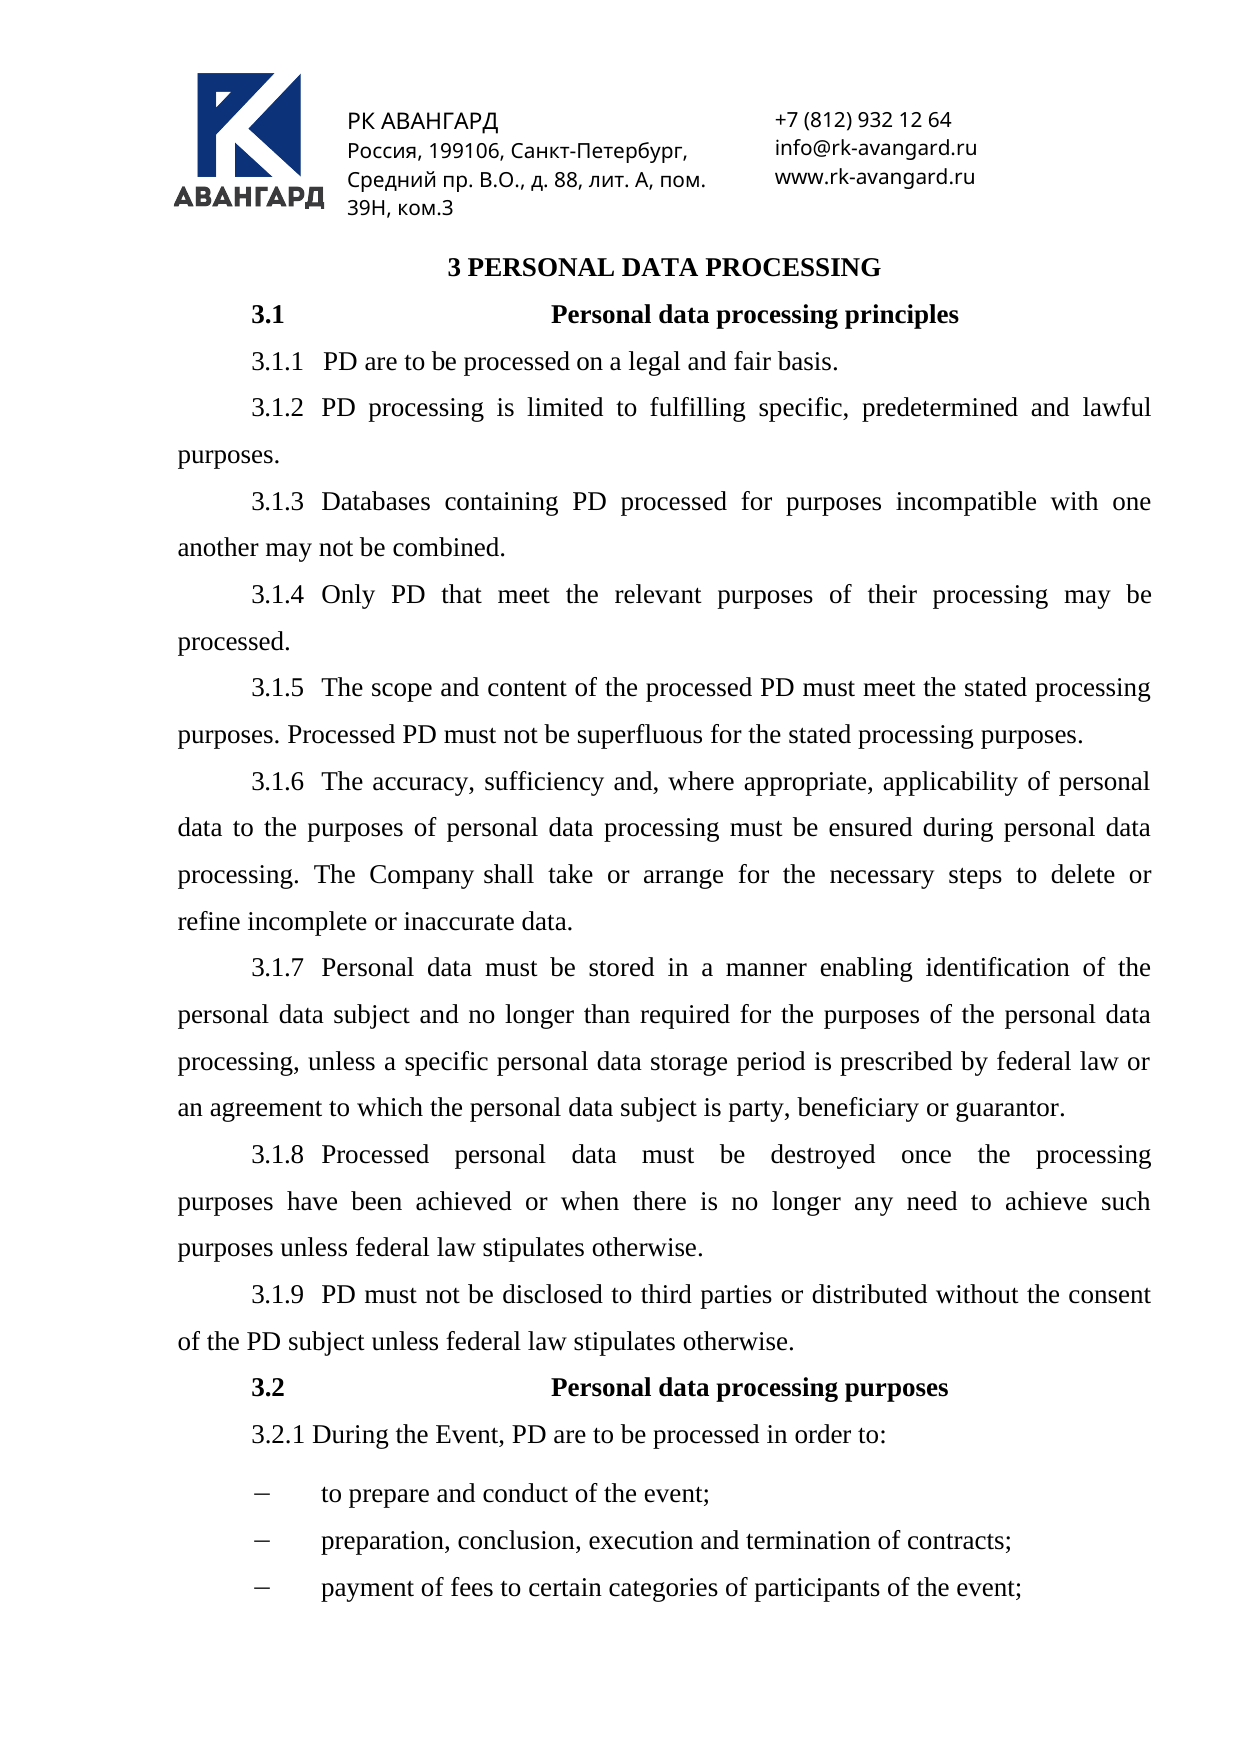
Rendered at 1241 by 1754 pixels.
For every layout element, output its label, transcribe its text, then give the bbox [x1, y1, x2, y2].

text 3 PERSONAL DATA PROCESSING [177, 251, 1152, 283]
list PD processing is limited to fulfilling specific, predetermined and lawful purposes. [177, 391, 1152, 469]
list The scope and content of the processed PD must meet the stated processing purposes. Processed PD must not be superfluous for the stated processing purposes. [177, 671, 1152, 749]
list Personal data must be stored in a manner enabling identification of the personal data subject and no longer than required for the purposes of the personal data processing, unless a specific personal data storage period is prescribed by federal law or an agreement to which the personal data subject is party, beneficiary or guarantor. [177, 951, 1152, 1123]
list PD are to be processed on a legal and fair basis. [177, 345, 1152, 376]
list payment of fees to certain categories of participants of the event; [177, 1571, 1152, 1602]
subtitle Personal data processing purposes [177, 1371, 1152, 1403]
list preparation, conclusion, execution and termination of contracts; [177, 1524, 1152, 1555]
list Only PD that meet the relevant purposes of their processing may be processed. [177, 578, 1152, 656]
list PD must not be disclosed to third parties or distributed without the consent of the PD subject unless federal law stipulates otherwise. [177, 1278, 1152, 1356]
picture [173, 73, 325, 209]
list The accuracy, sufficiency and, where appropriate, applicability of personal data to the purposes of personal data processing must be ensured during personal data processing. The Company shall take or arrange for the necessary steps to delete or refine incomplete or inaccurate data. [177, 765, 1152, 936]
subtitle Personal data processing principles [177, 298, 1152, 329]
list Processed personal data must be destroyed once the processing purposes have been achieved or when there is no longer any need to achieve such purposes unless federal law stipulates otherwise. [177, 1138, 1152, 1263]
list Databases containing PD processed for purposes incompatible with one another may not be combined. [177, 485, 1152, 563]
list to prepare and conduct of the event; [177, 1477, 1152, 1508]
text 3.2.1 During the Event, PD are to be processed in order to: [177, 1418, 1152, 1449]
